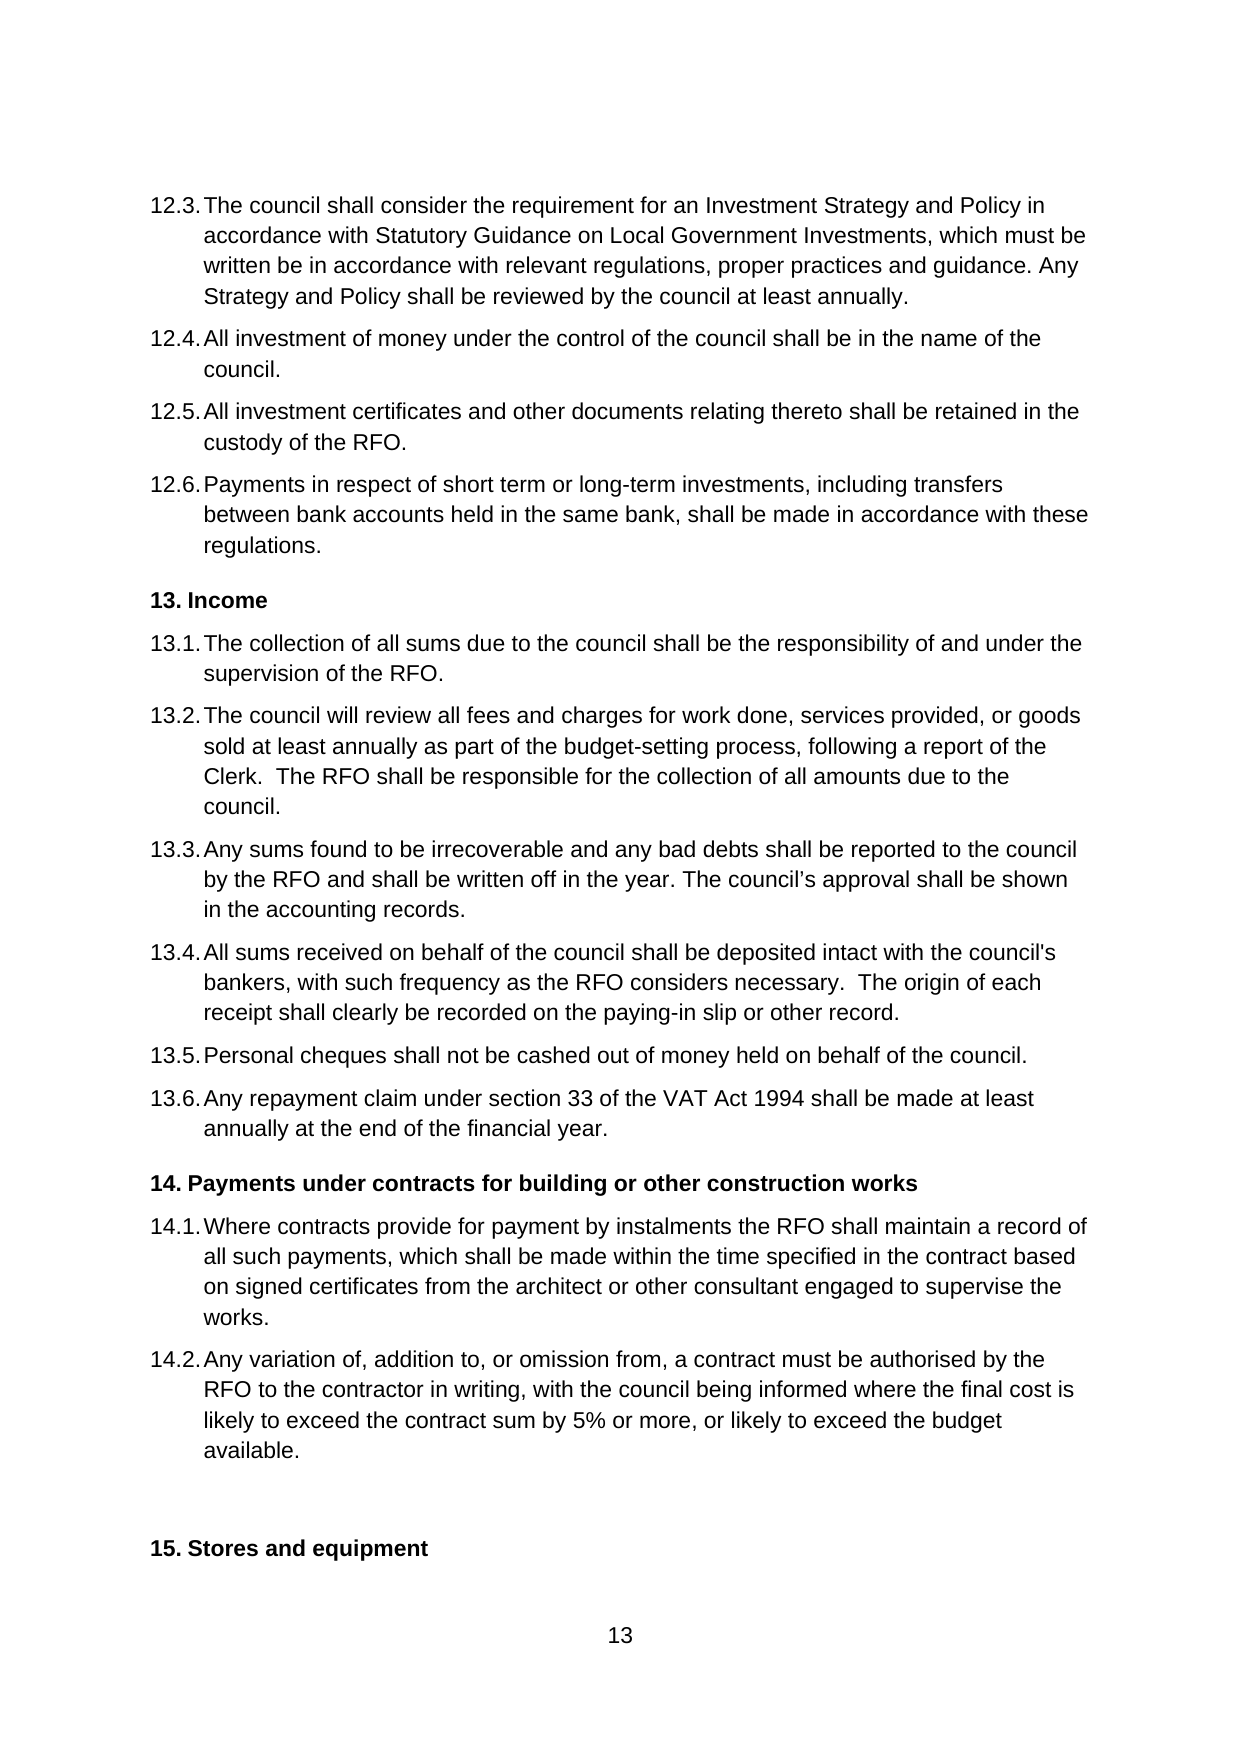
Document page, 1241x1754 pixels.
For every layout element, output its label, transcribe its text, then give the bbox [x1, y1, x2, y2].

list The collection of all sums due to the council shall be the responsibility of and under the supervision of the RFO. [150, 629, 1090, 686]
list Payments in respect of short term or long-term investments, including transfers between bank accounts held in the same bank, shall be made in accordance with these regulations. [150, 471, 1090, 558]
subtitle Income [150, 587, 1090, 613]
list Any sums found to be irrecoverable and any bad debts shall be reported to the council by the RFO and shall be written off in the year. The council’s approval shall be shown in the accounting records. [150, 836, 1090, 922]
list All sums received on behalf of the council shall be deposited intact with the council's bankers, with such frequency as the RFO considers necessary. The origin of each receipt shall clearly be recorded on the paying-in slip or other record. [150, 939, 1090, 1026]
list Where contracts provide for payment by instalments the RFO shall maintain a record of all such payments, which shall be made within the time specified in the contract based on signed certificates from the architect or other consultant engaged to supervise the works. [150, 1213, 1090, 1330]
list Personal cheques shall not be cashed out of money held on behalf of the council. [150, 1042, 1090, 1068]
list All investment of money under the control of the council shall be in the name of the council. [150, 325, 1090, 382]
subtitle Payments under contracts for building or other construction works [150, 1170, 1090, 1196]
list Any repayment claim under section 33 of the VAT Act 1994 shall be made at least annually at the end of the financial year. [150, 1085, 1090, 1141]
list Any variation of, addition to, or omission from, a contract must be authorised by the RFO to the contractor in writing, with the council being informed where the final cost is likely to exceed the contract sum by 5% or more, or likely to exceed the budget available. [150, 1346, 1090, 1463]
list The council shall consider the requirement for an Investment Strategy and Policy in accordance with Statutory Guidance on Local Government Investments, which must be written be in accordance with relevant regulations, proper practices and guidance. Any Strategy and Policy shall be reviewed by the council at least annually. [150, 192, 1090, 309]
list All investment certificates and other documents relating thereto shall be retained in the custody of the RFO. [150, 398, 1090, 455]
list The council will review all fees and charges for work done, services provided, or goods sold at least annually as part of the budget-setting process, following a report of the Clerk. The RFO shall be responsible for the collection of all amounts due to the council. [150, 702, 1090, 819]
subtitle Stores and equipment [150, 1535, 1090, 1561]
